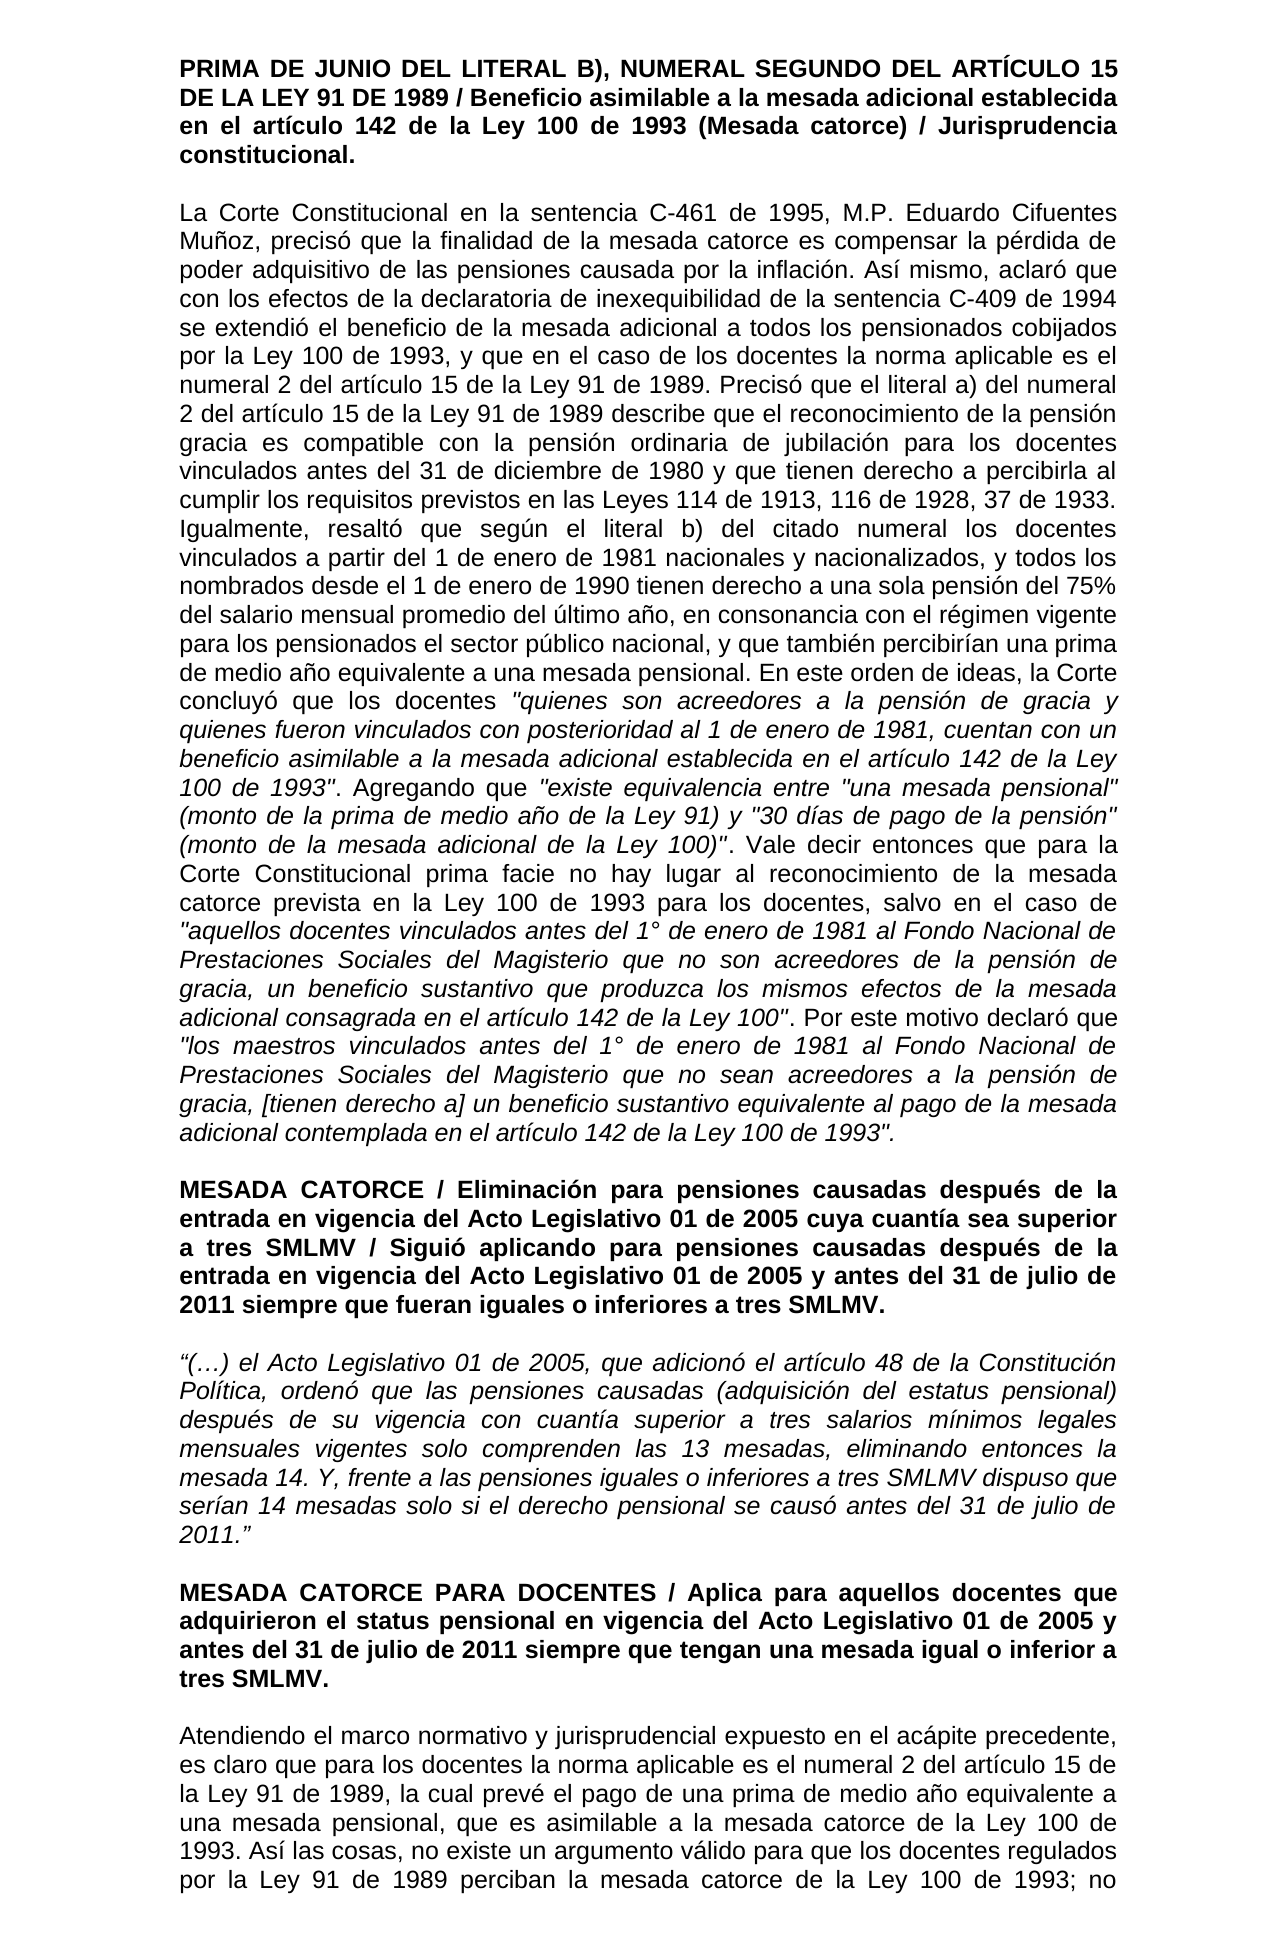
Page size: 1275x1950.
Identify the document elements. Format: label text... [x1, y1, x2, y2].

text La Corte Constitucional en la sentencia C-461 de 1995, M.P. Eduardo Cifuentes Muñoz, precisó que la finalidad de la mesada catorce es compensar la pérdida de poder adquisitivo de las pensiones causada por la inflación. Así mismo, aclaró que con los efectos de la declaratoria de inexequibilidad de la sentencia C-409 de 1994 se extendió el beneficio de la mesada adicional a todos los pensionados cobijados por la Ley 100 de 1993, y que en el caso de los docentes la norma aplicable es el numeral 2 del artículo 15 de la Ley 91 de 1989. Precisó que el literal a) del numeral 2 del artículo 15 de la Ley 91 de 1989 describe que el reconocimiento de la pensión gracia es compatible con la pensión ordinaria de jubilación para los docentes vinculados antes del 31 de diciembre de 1980 y que tienen derecho a percibirla al cumplir los requisitos previstos en las Leyes 114 de 1913, 116 de 1928, 37 de 1933. Igualmente, resaltó que según el literal b) del citado numeral los docentes vinculados a partir del 1 de enero de 1981 nacionales y nacionalizados, y todos los nombrados desde el 1 de enero de 1990 tienen derecho a una sola pensión del 75% del salario mensual promedio del último año, en consonancia con el régimen vigente para los pensionados el sector público nacional, y que también percibirían una prima de medio año equivalente a una mesada pensional. En este orden de ideas, la Corte concluyó que los docentes "quienes son acreedores a la pensión de gracia y quienes fueron vinculados con posterioridad al 1 de enero de 1981, cuentan con un beneficio asimilable a la mesada adicional establecida en el artículo 142 de la Ley 100 de 1993". Agregando que "existe equivalencia entre "una mesada pensional" (monto de la prima de medio año de la Ley 91) y "30 días de pago de la pensión" (monto de la mesada adicional de la Ley 100)". Vale decir entonces que para la Corte Constitucional prima facie no hay lugar al reconocimiento de la mesada catorce prevista en la Ley 100 de 1993 para los docentes, salvo en el caso de "aquellos docentes vinculados antes del 1° de enero de 1981 al Fondo Nacional de Prestaciones Sociales del Magisterio que no son acreedores de la pensión de gracia, un beneficio sustantivo que produzca los mismos efectos de la mesada adicional consagrada en el artículo 142 de la Ley 100". Por este motivo declaró que "los maestros vinculados antes del 1° de enero de 1981 al Fondo Nacional de Prestaciones Sociales del Magisterio que no sean acreedores a la pensión de gracia, [tienen derecho a] un beneficio sustantivo equivalente al pago de la mesada adicional contemplada en el artículo 142 de la Ley 100 de 1993". [179, 197, 1119, 1146]
text MESADA CATORCE PARA DOCENTES / Aplica para aquellos docentes que adquirieron el status pensional en vigencia del Acto Legislativo 01 de 2005 y antes del 31 de julio de 2011 siempre que tengan una mesada igual o inferior a tres SMLMV. [179, 1577, 1119, 1692]
text “(…) el Acto Legislativo 01 de 2005, que adicionó el artículo 48 de la Constitución Política, ordenó que las pensiones causadas (adquisición del estatus pensional) después de su vigencia con cuantía superior a tres salarios mínimos legales mensuales vigentes solo comprenden las 13 mesadas, eliminando entonces la mesada 14. Y, frente a las pensiones iguales o inferiores a tres SMLMV dispuso que serían 14 mesadas solo si el derecho pensional se causó antes del 31 de julio de 2011.” [179, 1347, 1119, 1549]
text PRIMA DE JUNIO DEL LITERAL B), NUMERAL SEGUNDO DEL ARTÍCULO 15 DE LA LEY 91 DE 1989 / Beneficio asimilable a la mesada adicional establecida en el artículo 142 de la Ley 100 de 1993 (Mesada catorce) / Jurisprudencia constitucional. [179, 54, 1119, 169]
text MESADA CATORCE / Eliminación para pensiones causadas después de la entrada en vigencia del Acto Legislativo 01 de 2005 cuya cuantía sea superior a tres SMLMV / Siguió aplicando para pensiones causadas después de la entrada en vigencia del Acto Legislativo 01 de 2005 y antes del 31 de julio de 2011 siempre que fueran iguales o inferiores a tres SMLMV. [179, 1175, 1119, 1319]
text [179, 1721, 1119, 1894]
